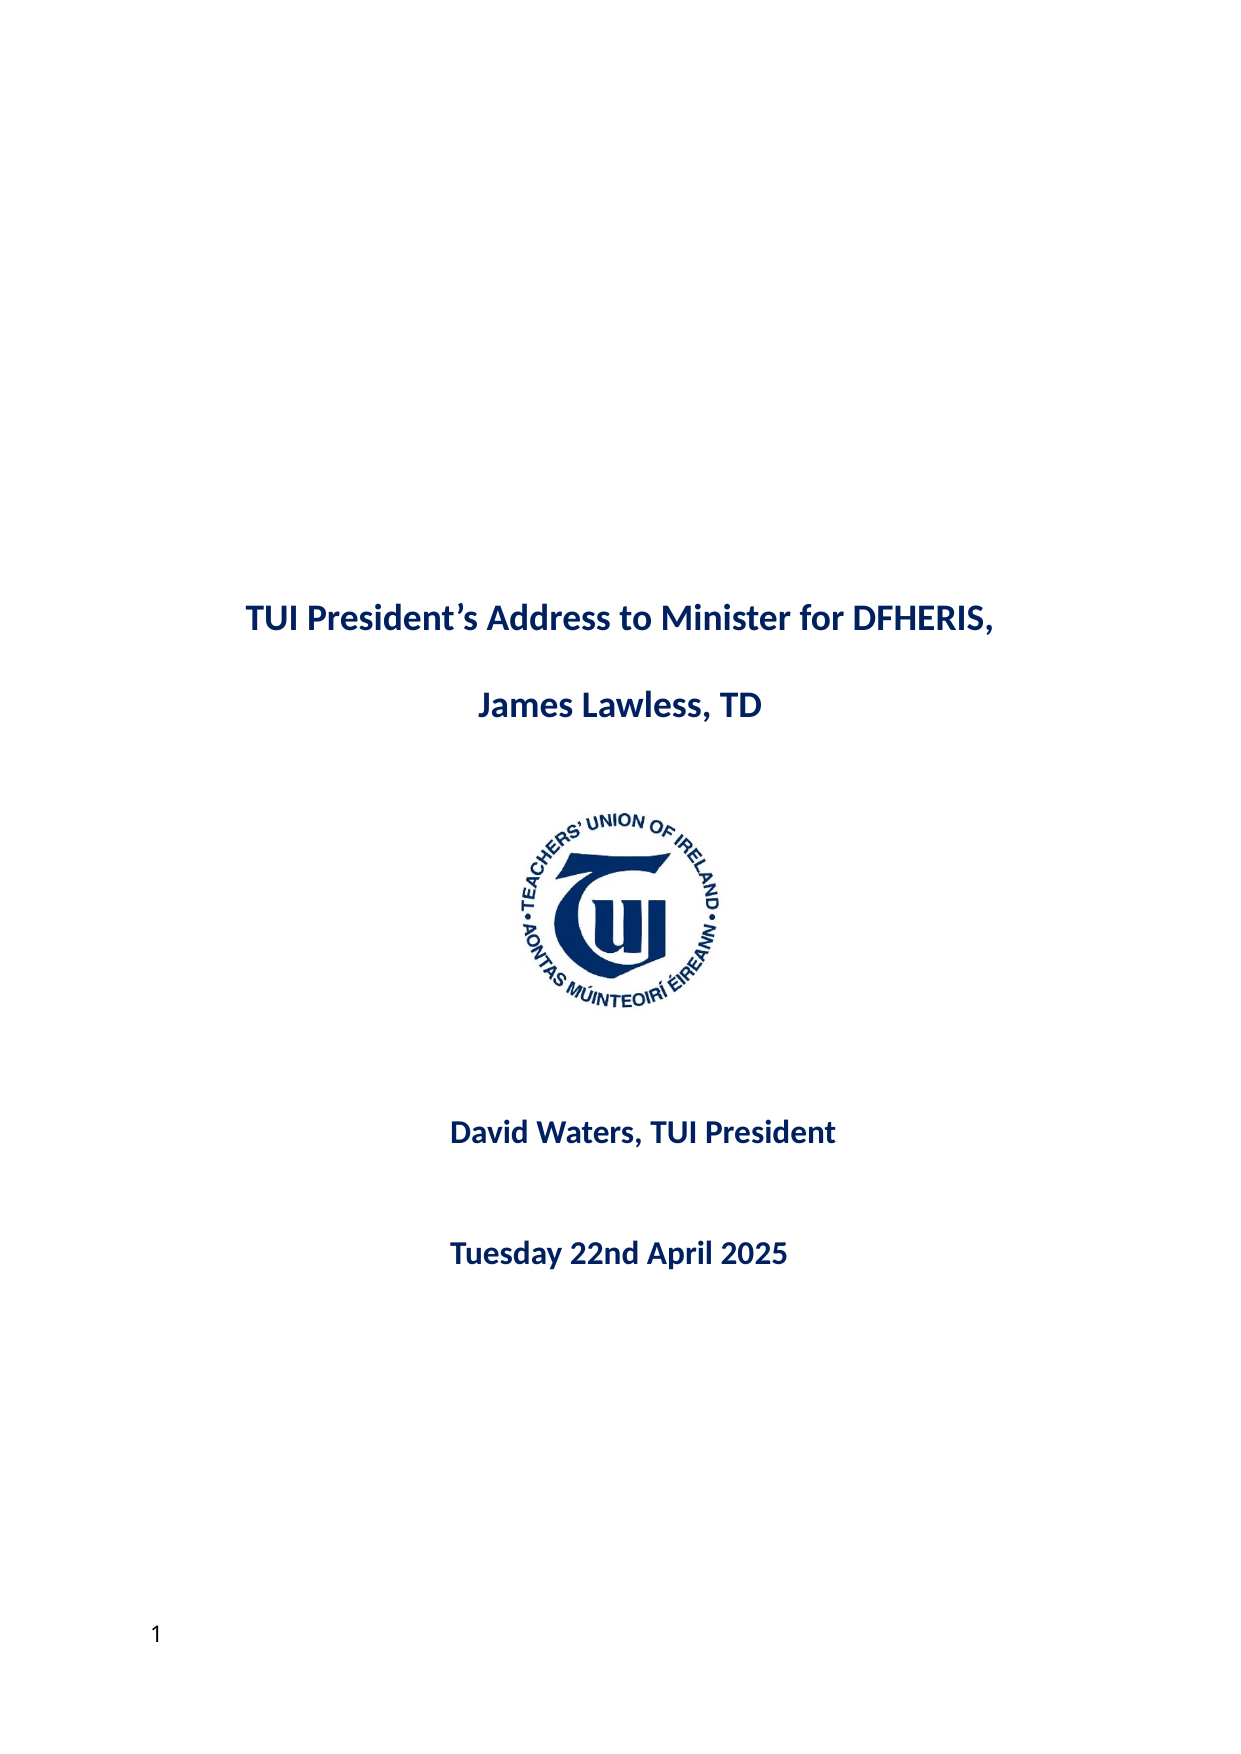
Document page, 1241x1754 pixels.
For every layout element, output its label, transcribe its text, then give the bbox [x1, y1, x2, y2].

text David Waters, TUI President [375, 1111, 1090, 1152]
picture [501, 789, 739, 1031]
subtitle TUI President’s Address to Minister for DFHERIS, [150, 594, 1090, 640]
text Tuesday 22nd April 2025 [375, 1232, 1090, 1273]
subtitle James Lawless, TD [150, 681, 1090, 727]
